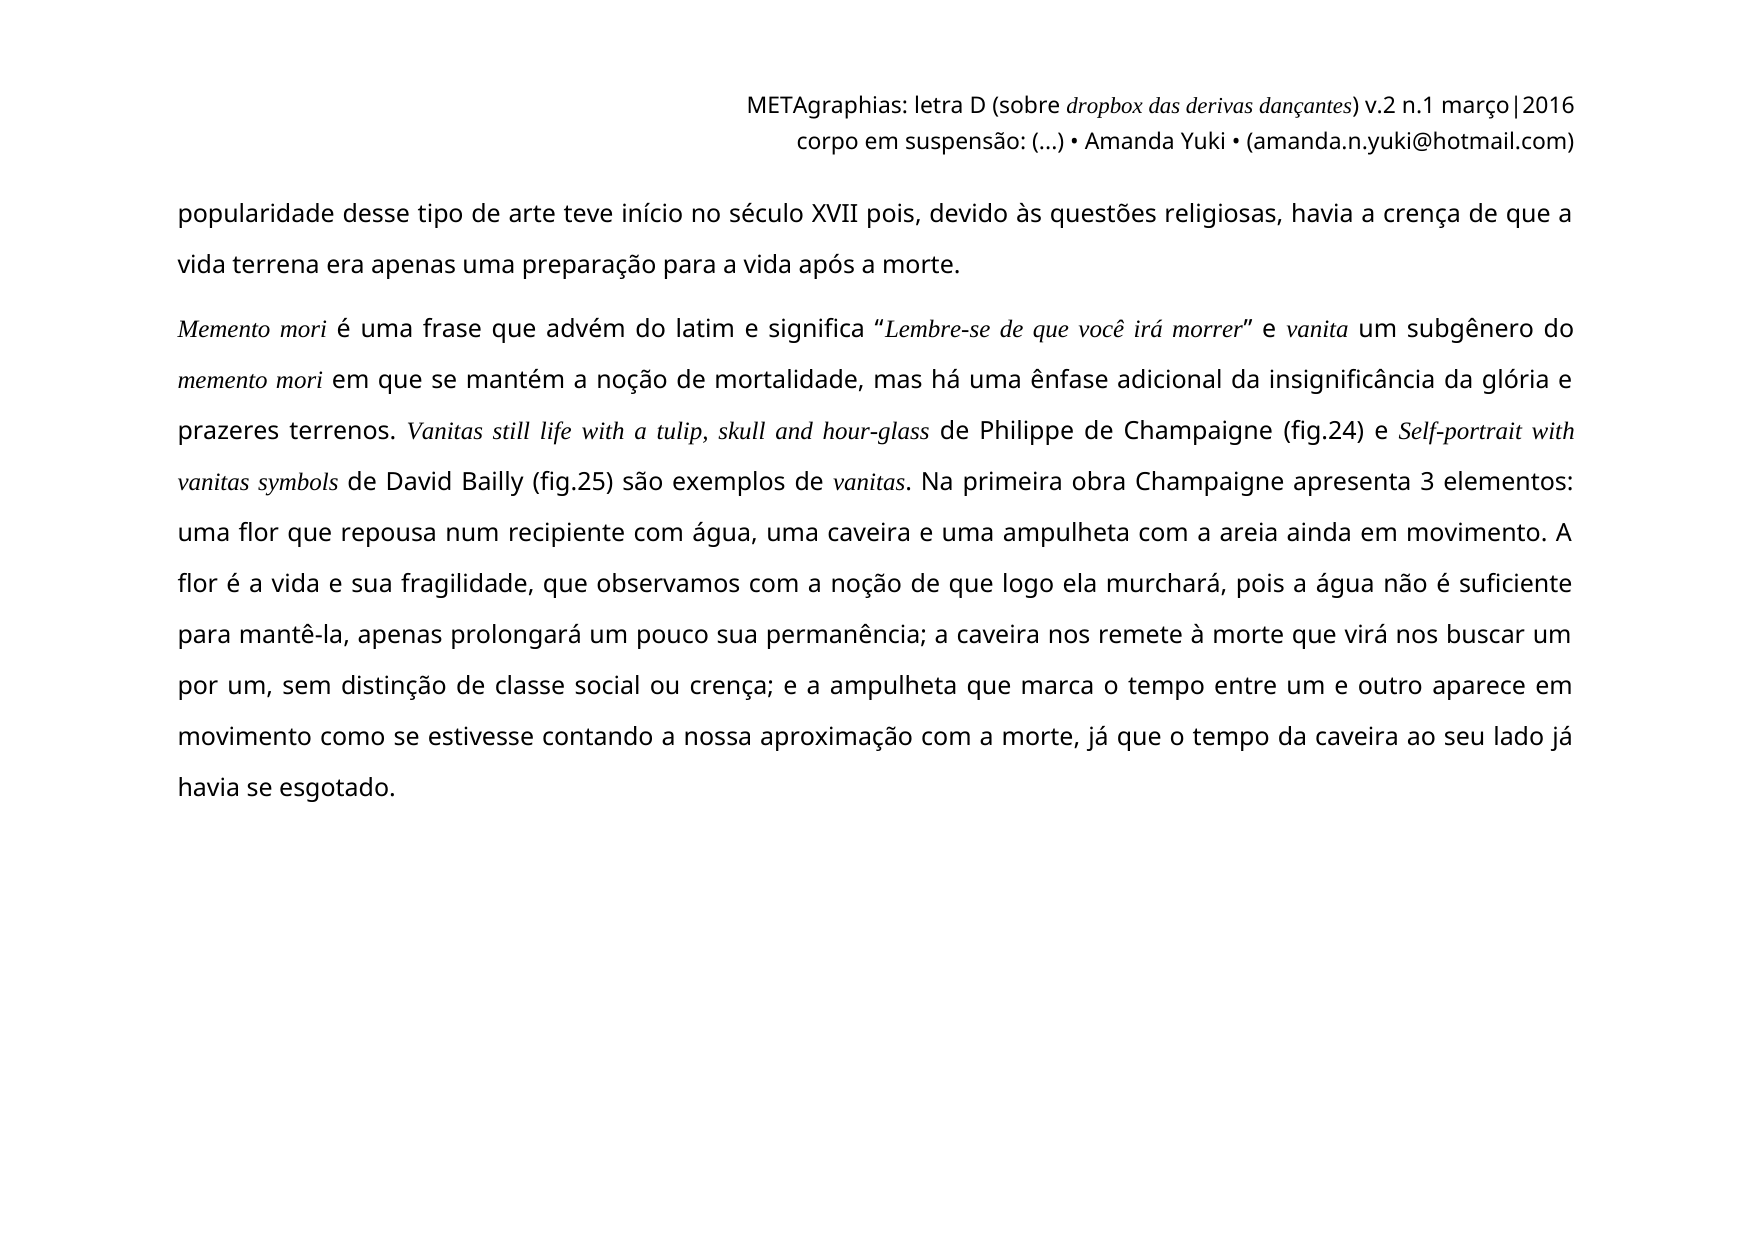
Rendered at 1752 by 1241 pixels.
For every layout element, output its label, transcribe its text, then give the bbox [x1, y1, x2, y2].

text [177, 196, 1574, 281]
text Memento mori é uma frase que advém do latim e significa “Lembre-se de que você irá morrer” e vanita um subgênero do memento mori em que se mantém a noção de mortalidade, mas há uma ênfase adicional da insignificância da glória e prazeres terrenos. Vanitas still life with a tulip, skull and hour-glass de Philippe de Champaigne (fig.24) e Self-portrait with vanitas symbols de David Bailly (fig.25) são exemplos de vanitas. Na primeira obra Champaigne apresenta 3 elementos: uma flor que repousa num recipiente com água, uma caveira e uma ampulheta com a areia ainda em movimento. A flor é a vida e sua fragilidade, que observamos com a noção de que logo ela murchará, pois a água não é suficiente para mantê-la, apenas prolongará um pouco sua permanência; a caveira nos remete à morte que virá nos buscar um por um, sem distinção de classe social ou crença; e a ampulheta que marca o tempo entre um e outro aparece em movimento como se estivesse contando a nossa aproximação com a morte, já que o tempo da caveira ao seu lado já havia se esgotado. [177, 310, 1574, 804]
